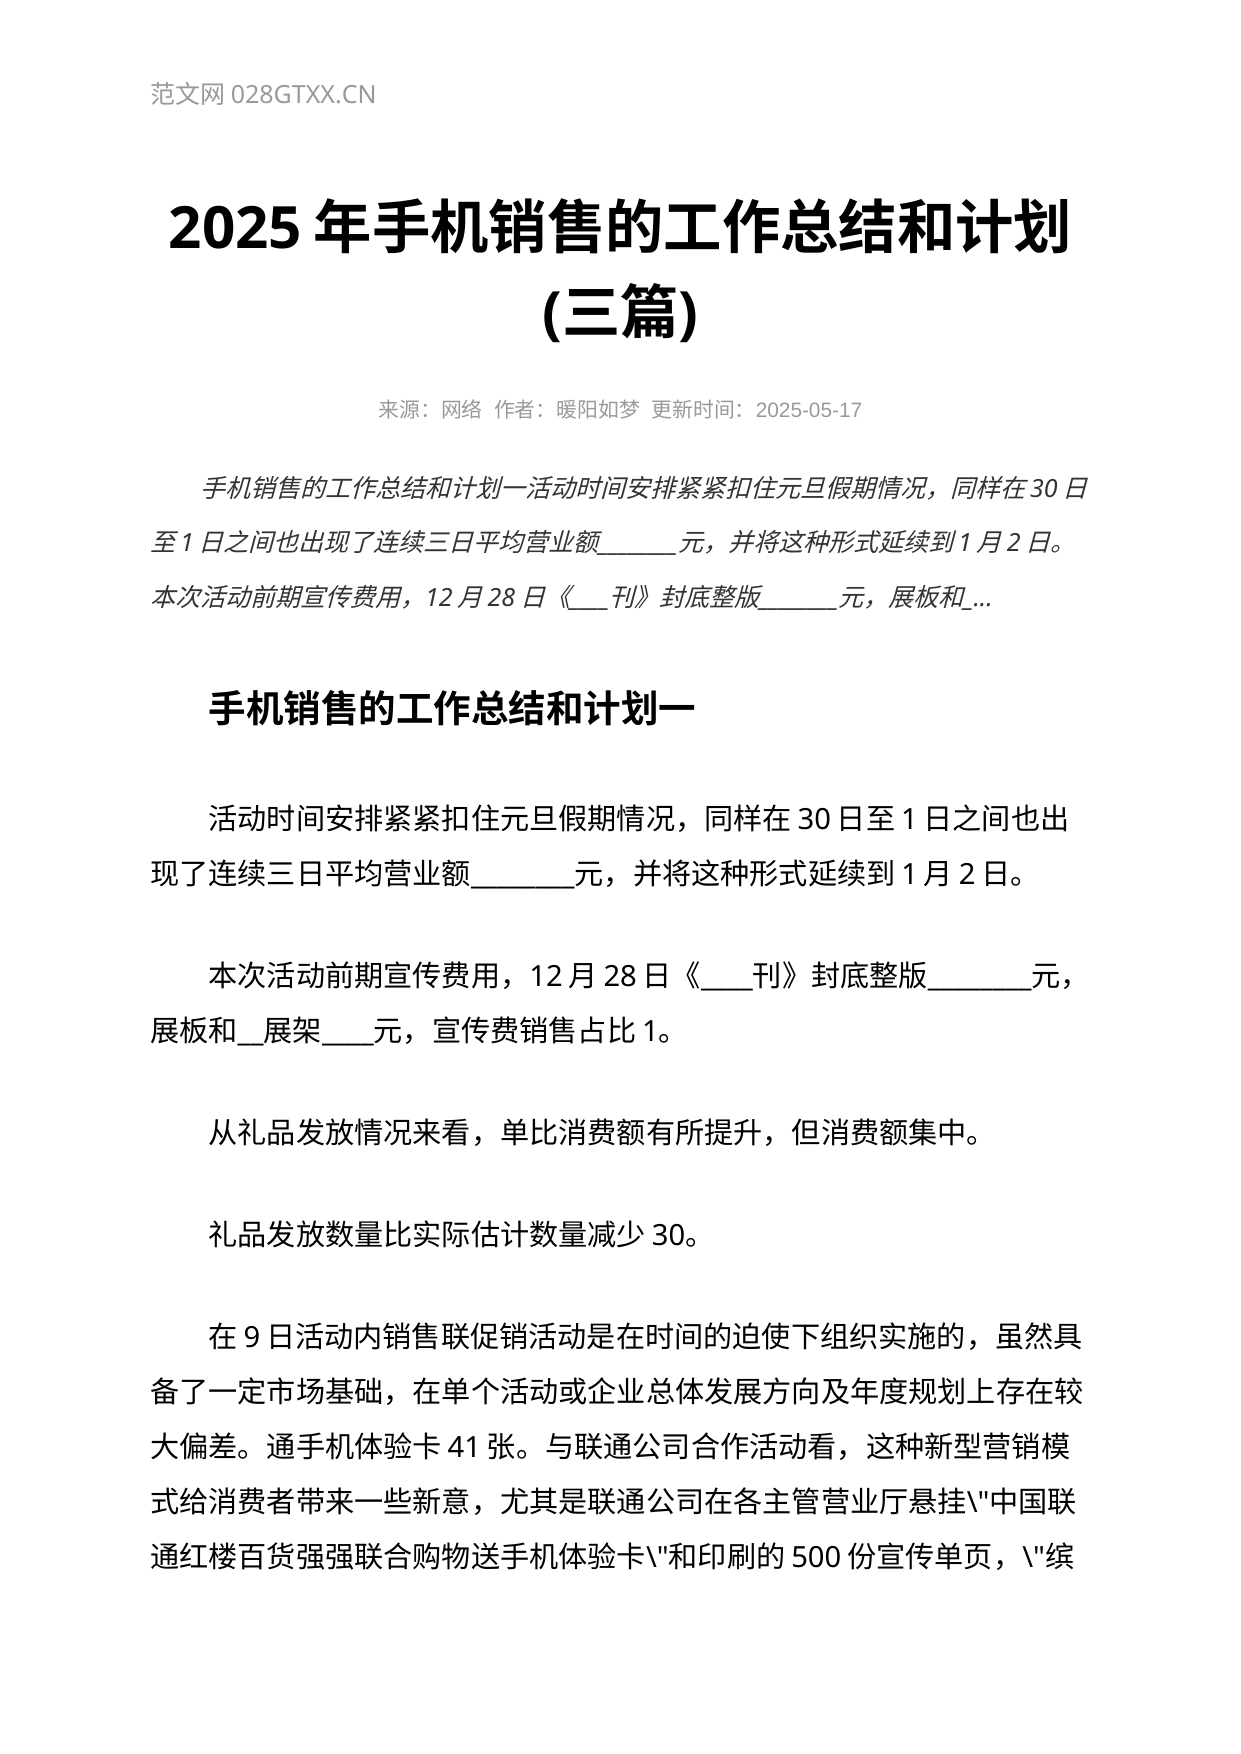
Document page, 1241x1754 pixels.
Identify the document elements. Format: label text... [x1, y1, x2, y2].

text 手机销售的工作总结和计划一 [150, 678, 1090, 733]
text 来源：网络 作者：暖阳如梦 更新时间：2025-05-17 [150, 398, 1090, 422]
text 手机销售的工作总结和计划一活动时间安排紧紧扣住元旦假期情况，同样在30日至1日之间也出现了连续三日平均营业额________元，并将这种形式延续到1月2日。本次活动前期宣传费用，12月28日《____刊》封底整版________元，展板和_... [150, 468, 1090, 613]
text 礼品发放数量比实际估计数量减少30。 [150, 1212, 1090, 1254]
text 本次活动前期宣传费用，12月28日《____刊》封底整版________元，展板和__展架____元，宣传费销售占比1。 [150, 953, 1090, 1050]
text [150, 1314, 1090, 1576]
text 活动时间安排紧紧扣住元旦假期情况，同样在30日至1日之间也出现了连续三日平均营业额________元，并将这种形式延续到1月2日。 [150, 796, 1090, 893]
subtitle 2025年手机销售的工作总结和计划(三篇) [150, 181, 1090, 351]
text 从礼品发放情况来看，单比消费额有所提升，但消费额集中。 [150, 1110, 1090, 1152]
